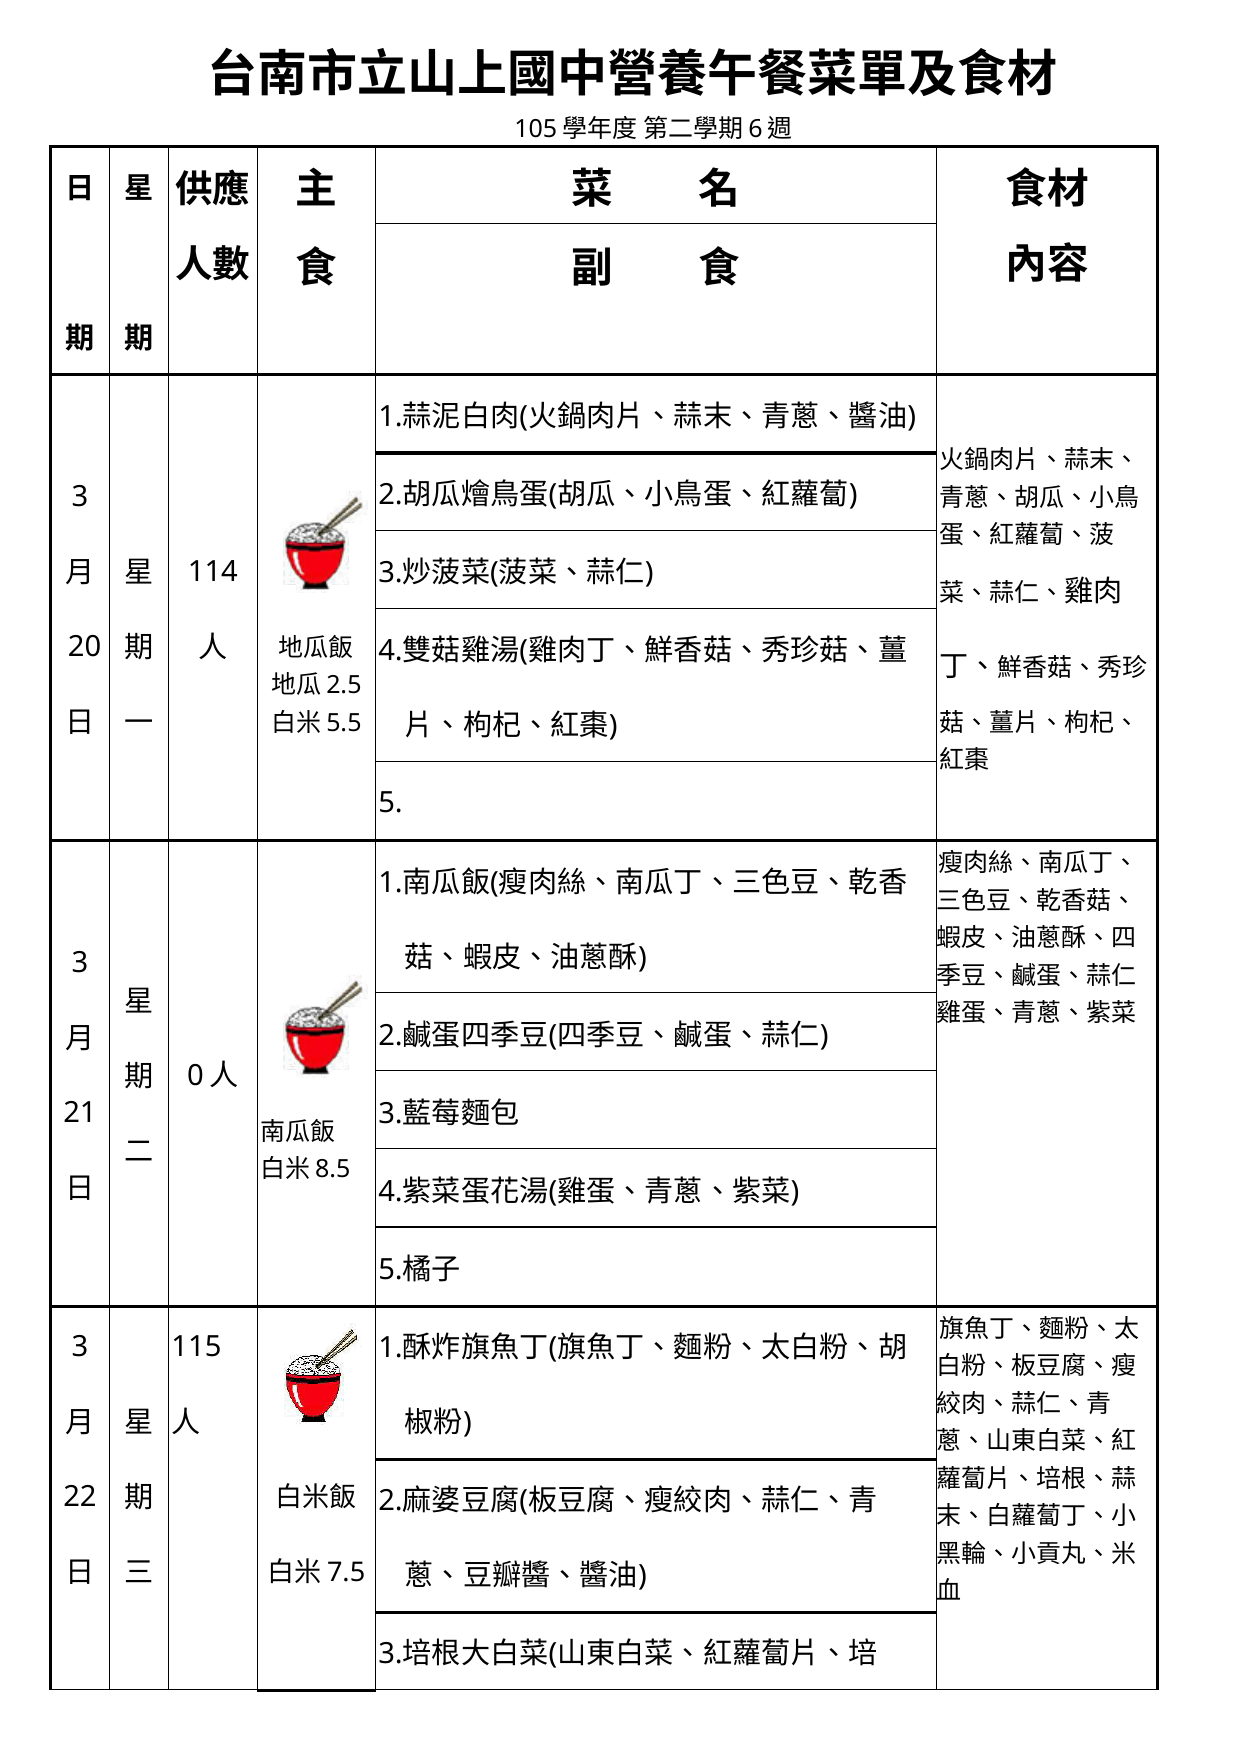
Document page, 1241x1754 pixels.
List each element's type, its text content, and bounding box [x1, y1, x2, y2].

table_cell 瘦肉絲、南瓜丁、三色豆、乾香菇、蝦皮、油蔥酥、四季豆、鹹蛋、蒜仁雞蛋、青蔥、紫菜 [937, 842, 1156, 1304]
table_cell 2.麻婆豆腐(板豆腐、瘦絞肉、蒜仁、青蔥、豆瓣醬、醬油) [376, 1461, 936, 1611]
table_cell 星 期 二 [110, 842, 168, 1304]
table_cell 114人 [169, 376, 257, 839]
table_header 食材 內容 [937, 148, 1156, 373]
table_cell 1.蒜泥白肉(火鍋肉片、蒜末、青蔥、醬油) [376, 376, 936, 451]
picture [259, 476, 375, 613]
table_cell 4.紫菜蛋花湯(雞蛋、青蔥、紫菜) [376, 1149, 936, 1226]
table_cell 3 月 22 日 [52, 1308, 109, 1689]
text 台南市立山上國中營養午餐菜單及食材 [94, 33, 1165, 108]
table_cell 地瓜飯 地瓜2.5 白米5.5 [258, 376, 375, 839]
table_cell 南瓜飯 白米8.5 [258, 842, 375, 1304]
table_header 供應人數 [169, 148, 257, 373]
table_cell 食 [258, 223, 375, 373]
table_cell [376, 1614, 936, 1689]
table_header 菜 名 [376, 148, 936, 223]
table_cell 旗魚丁、麵粉、太白粉、板豆腐、瘦絞肉、蒜仁、青蔥、山東白菜、紅蘿蔔片、培根、蒜末、白蘿蔔丁、小黑輪、小貢丸、米血 [937, 1308, 1156, 1689]
table_cell 火鍋肉片、蒜末、青蔥、胡瓜、小鳥蛋、紅蘿蔔、菠菜、蒜仁、雞肉丁、鮮香菇、秀珍菇、薑片、枸杞、紅棗 [937, 376, 1156, 839]
table_header 主 [258, 148, 375, 223]
picture [259, 960, 375, 1098]
picture [260, 1307, 372, 1444]
table_cell 星 期 三 [110, 1308, 168, 1689]
table_header 星 期 [110, 148, 168, 373]
table_cell 5. [376, 762, 936, 839]
table_cell 星 期 一 [110, 376, 168, 839]
table_cell 3.藍莓麵包 [376, 1071, 936, 1148]
table_header 日 期 [52, 148, 109, 373]
table_cell 1.酥炸旗魚丁(旗魚丁、麵粉、太白粉、胡椒粉) [376, 1308, 936, 1458]
table_cell 0人 [169, 842, 257, 1304]
table_cell 115人 [169, 1308, 257, 1689]
table_cell 副 食 [376, 224, 936, 373]
table_cell 5.橘子 [376, 1228, 936, 1304]
table_cell 2.鹹蛋四季豆(四季豆、鹹蛋、蒜仁) [376, 993, 936, 1070]
table_cell 1.南瓜飯(瘦肉絲、南瓜丁、三色豆、乾香菇、蝦皮、油蔥酥) [376, 842, 936, 992]
text 105學年度 第二學期6週 [94, 108, 1165, 145]
table_cell 3 月 21 日 [52, 842, 109, 1304]
table_cell 2.胡瓜燴鳥蛋(胡瓜、小鳥蛋、紅蘿蔔) [376, 455, 936, 529]
table_cell 白米飯 白米7.5 [258, 1308, 375, 1689]
table_cell 3.炒菠菜(菠菜、蒜仁) [376, 531, 936, 608]
table_cell 3 月 20 日 [52, 376, 109, 839]
table_cell 4.雙菇雞湯(雞肉丁、鮮香菇、秀珍菇、薑片、枸杞、紅棗) [376, 609, 936, 761]
